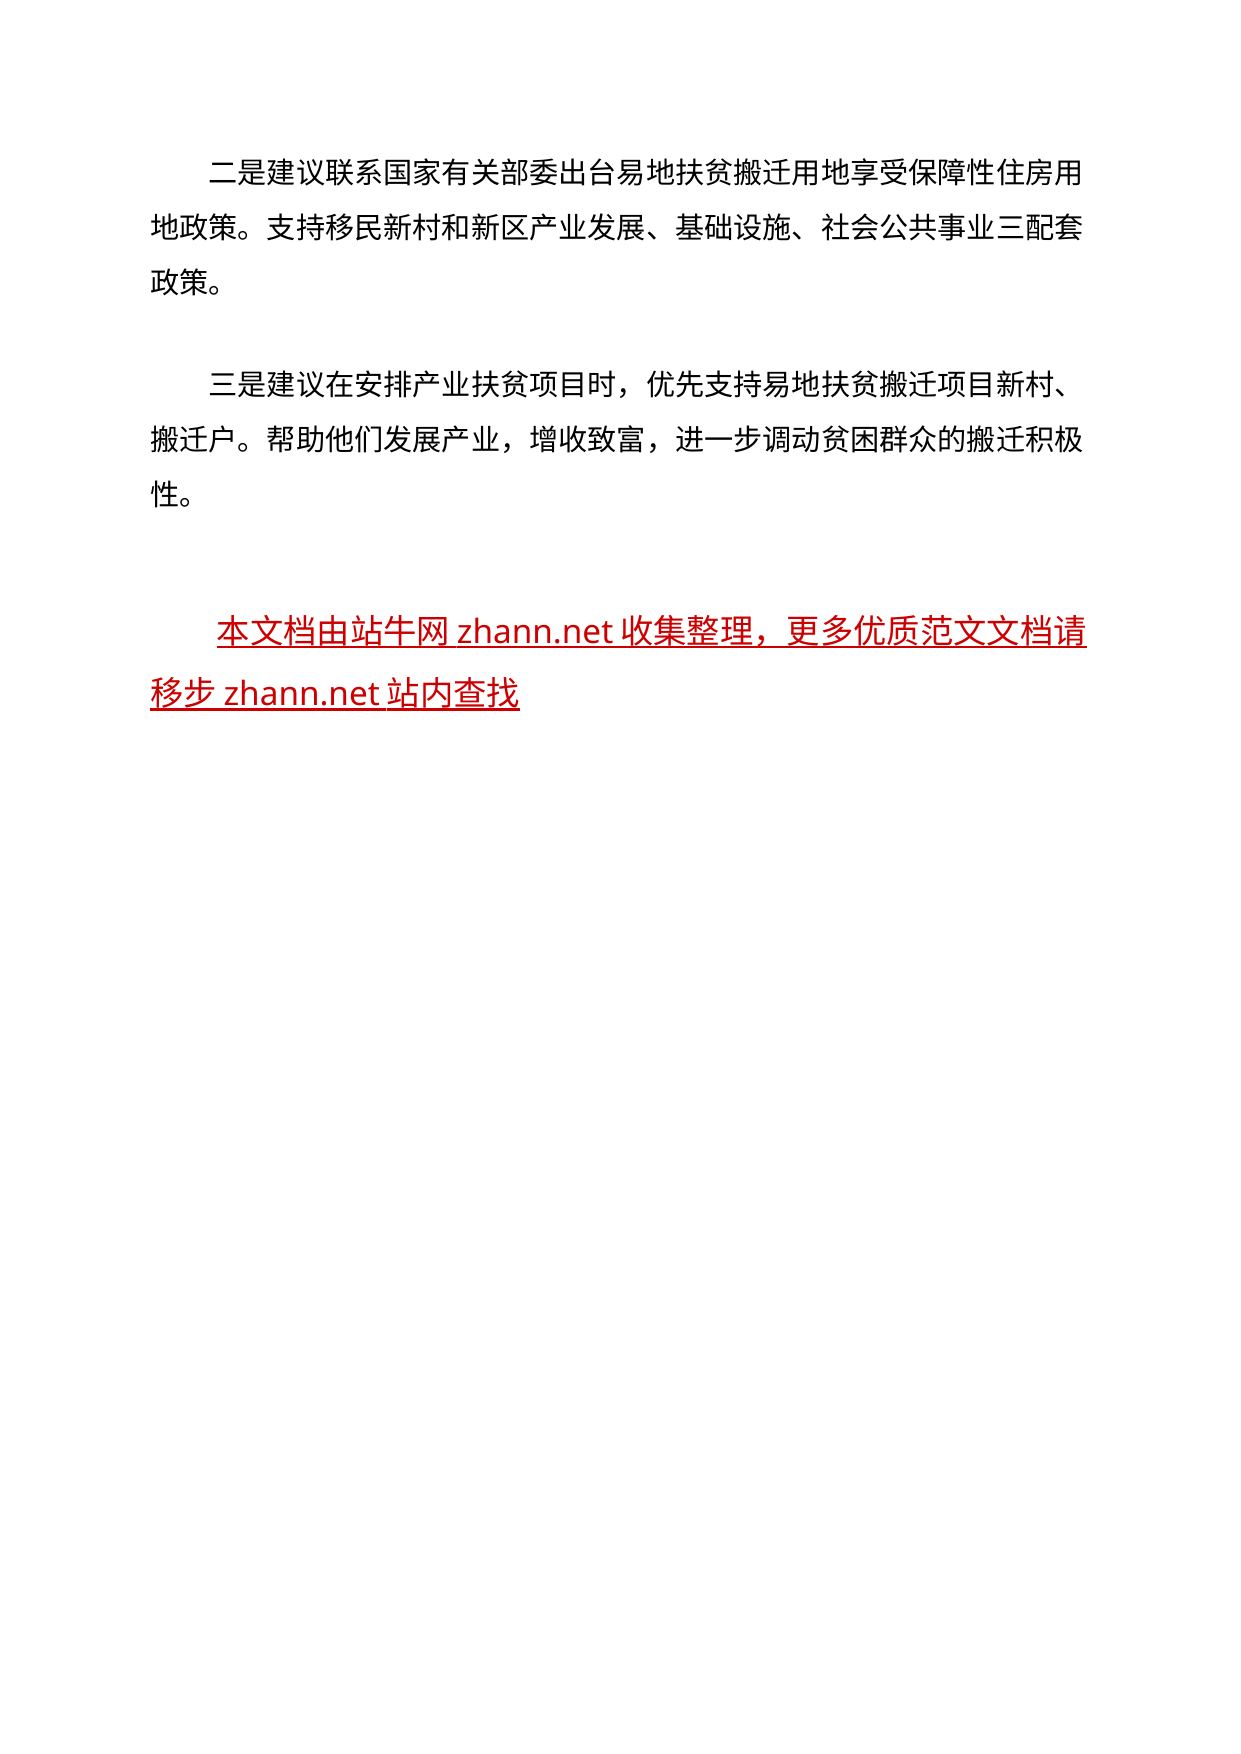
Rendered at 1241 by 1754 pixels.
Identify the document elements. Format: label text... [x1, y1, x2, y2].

text 本文档由站牛网zhann.net收集整理，更多优质范文文档请移步zhann.net站内查找 [150, 604, 1090, 716]
text 三是建议在安排产业扶贫项目时，优先支持易地扶贫搬迁项目新村、搬迁户。帮助他们发展产业，增收致富，进一步调动贫困群众的搬迁积极性。 [150, 362, 1090, 514]
text 二是建议联系国家有关部委出台易地扶贫搬迁用地享受保障性住房用地政策。支持移民新村和新区产业发展、基础设施、社会公共事业三配套政策。 [150, 150, 1090, 302]
